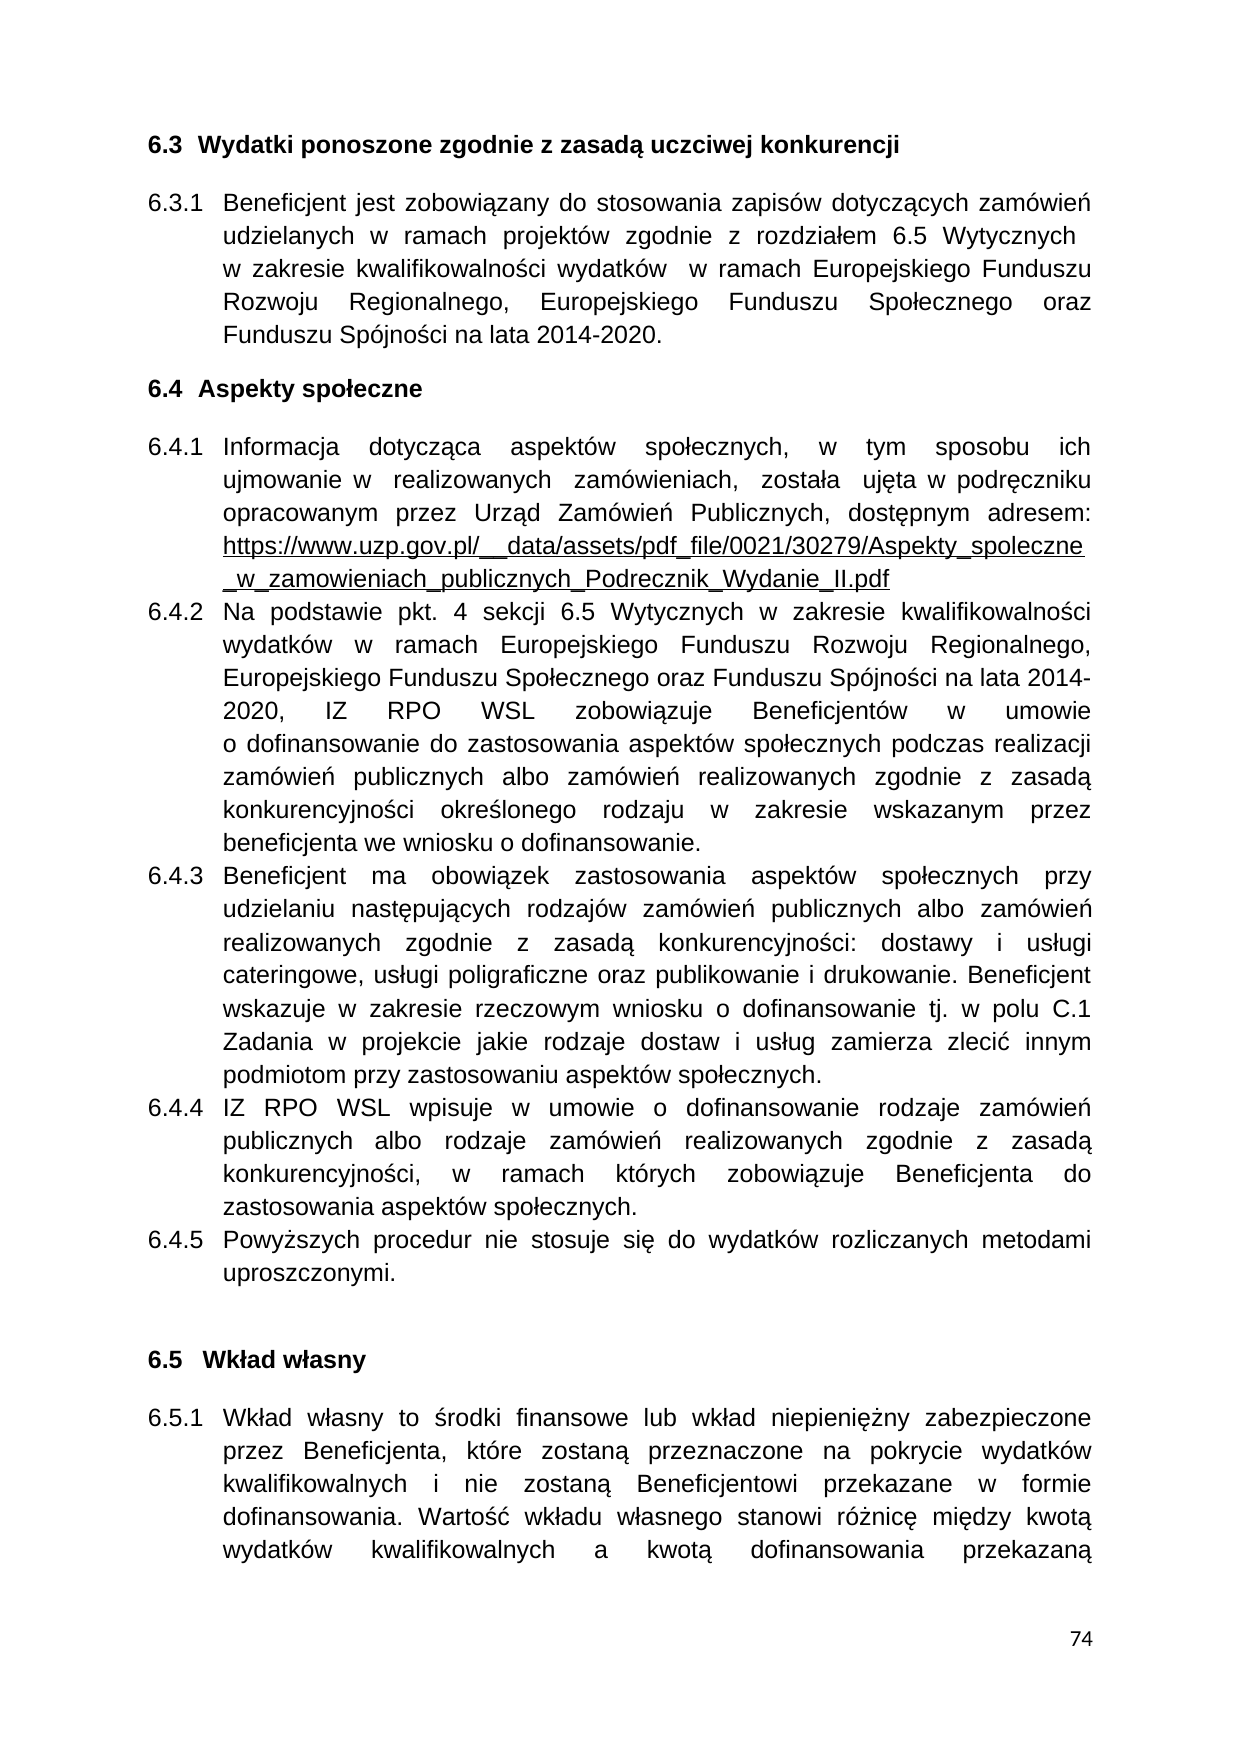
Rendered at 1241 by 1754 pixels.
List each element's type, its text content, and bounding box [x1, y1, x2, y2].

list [148, 1403, 1093, 1564]
list Wydatki ponoszone zgodnie z zasadą uczciwej konkurencji [148, 130, 1093, 158]
list Wkład własny [148, 1345, 1093, 1374]
list Informacja dotycząca aspektów społecznych, w tym sposobu ich ujmowanie w realizowanych zamówieniach, została ujęta w podręczniku opracowanym przez Urząd Zamówień Publicznych, dostępnym adresem: https://www.uzp.gov.pl/__data/assets/pdf_file/0021/30279/Aspekty_spoleczne_w_zamowieniach_publicznych_Podrecznik_Wydanie_II.pdf [148, 432, 1093, 593]
list IZ RPO WSL wpisuje w umowie o dofinansowanie rodzaje zamówień publicznych albo rodzaje zamówień realizowanych zgodnie z zasadą konkurencyjności, w ramach których zobowiązuje Beneficjenta do zastosowania aspektów społecznych. [148, 1093, 1093, 1221]
list Na podstawie pkt. 4 sekcji 6.5 Wytycznych w zakresie kwalifikowalności wydatków w ramach Europejskiego Funduszu Rozwoju Regionalnego, Europejskiego Funduszu Społecznego oraz Funduszu Spójności na lata 2014-2020, IZ RPO WSL zobowiązuje Beneficjentów w umowie o dofinansowanie do zastosowania aspektów społecznych podczas realizacji zamówień publicznych albo zamówień realizowanych zgodnie z zasadą konkurencyjności określonego rodzaju w zakresie wskazanym przez beneficjenta we wniosku o dofinansowanie. [148, 597, 1093, 857]
list Beneficjent ma obowiązek zastosowania aspektów społecznych przy udzielaniu następujących rodzajów zamówień publicznych albo zamówień realizowanych zgodnie z zasadą konkurencyjności: dostawy i usługi cateringowe, usługi poligraficzne oraz publikowanie i drukowanie. Beneficjent wskazuje w zakresie rzeczowym wniosku o dofinansowanie tj. w polu C.1 Zadania w projekcie jakie rodzaje dostaw i usług zamierza zlecić innym podmiotom przy zastosowaniu aspektów społecznych. [148, 861, 1093, 1088]
list Beneficjent jest zobowiązany do stosowania zapisów dotyczących zamówień udzielanych w ramach projektów zgodnie z rozdziałem 6.5 Wytycznych w zakresie kwalifikowalności wydatków w ramach Europejskiego Funduszu Rozwoju Regionalnego, Europejskiego Funduszu Społecznego oraz Funduszu Spójności na lata 2014-2020. [148, 188, 1093, 349]
list Aspekty społeczne [148, 374, 1093, 402]
list Powyższych procedur nie stosuje się do wydatków rozliczanych metodami uproszczonymi. [148, 1225, 1093, 1287]
